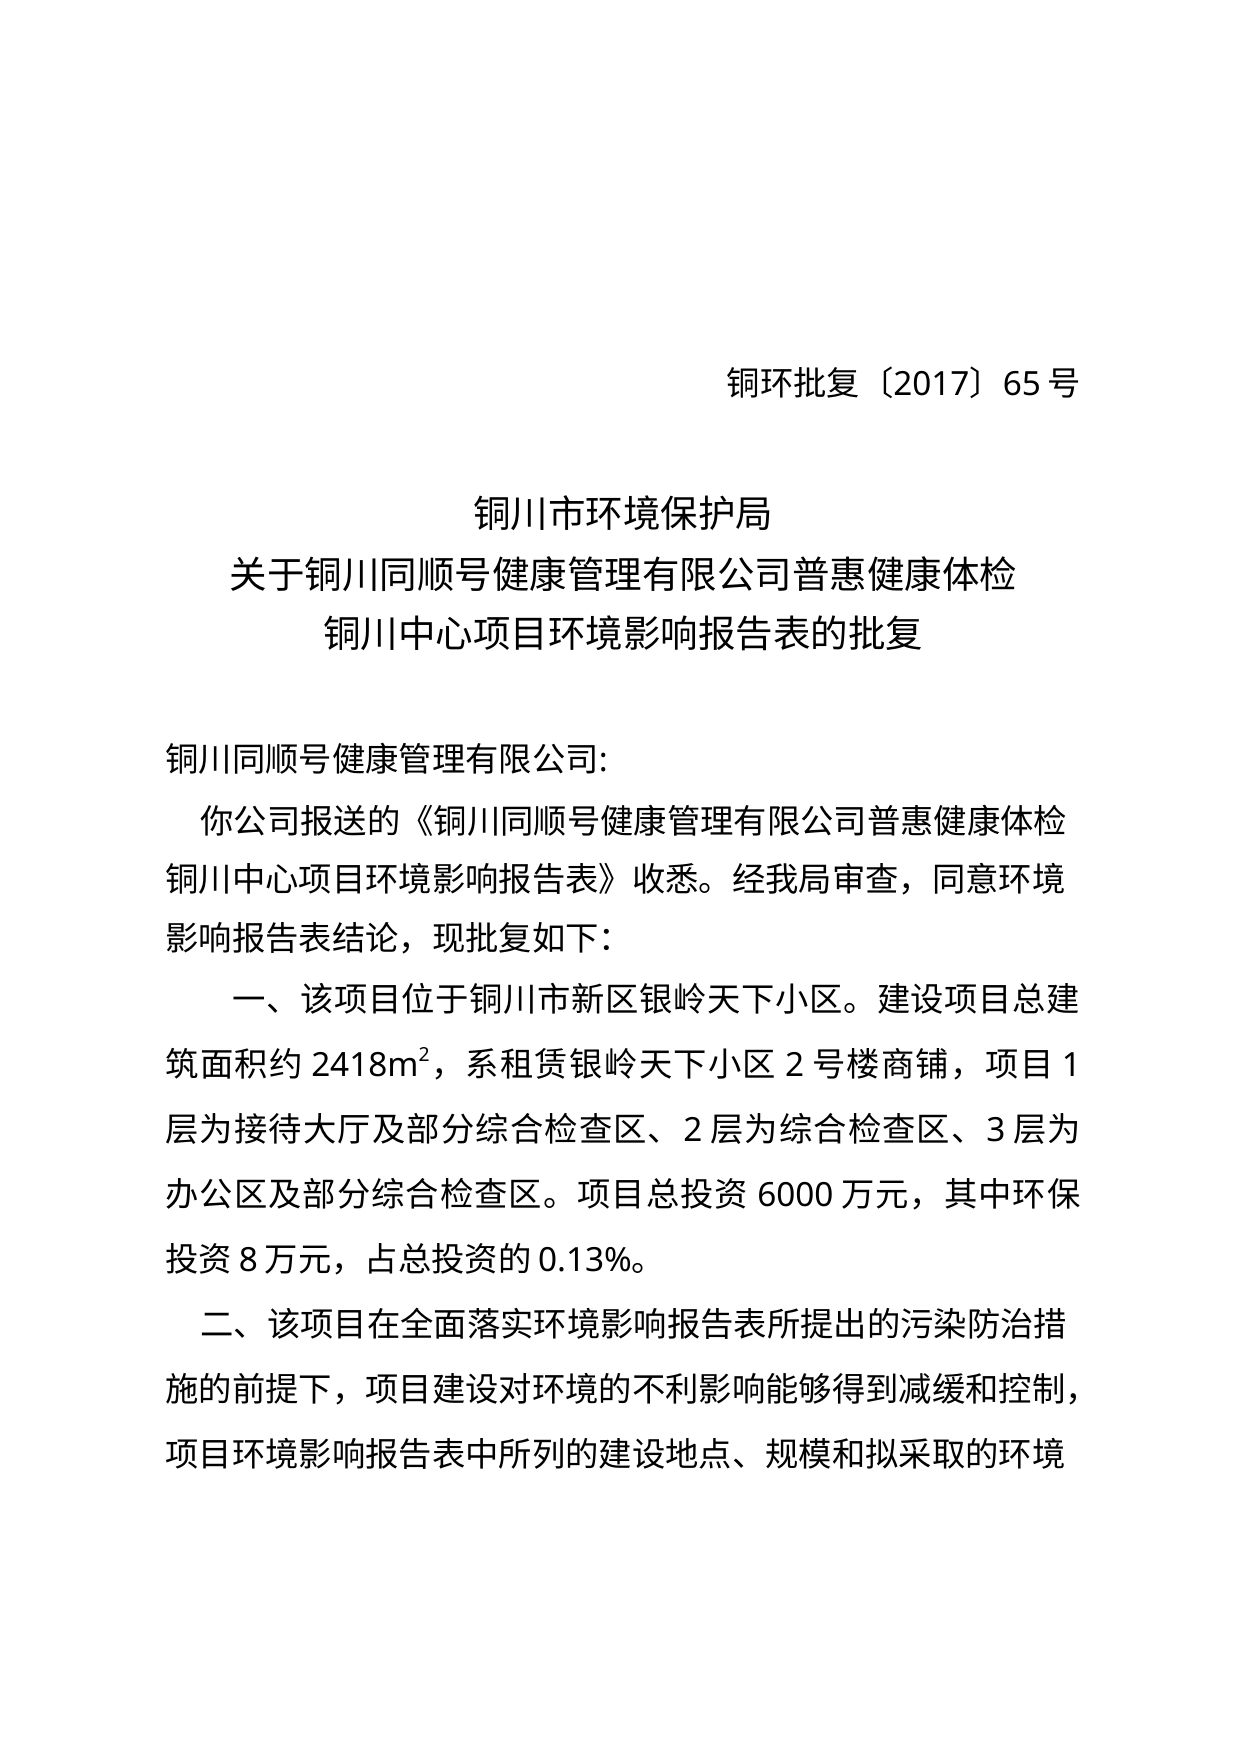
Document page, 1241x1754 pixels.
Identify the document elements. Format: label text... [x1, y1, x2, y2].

text 铜川中心项目环境影响报告表的批复 [165, 601, 1081, 660]
text 铜环批复〔2017〕65号 [165, 348, 1081, 413]
text 关于铜川同顺号健康管理有限公司普惠健康体检 [165, 543, 1081, 601]
text 一、该项目位于铜川市新区银岭天下小区。建设项目总建筑面积约2418m2，系租赁银岭天下小区2号楼商铺，项目1层为接待大厅及部分综合检查区、2层为综合检查区、3层为办公区及部分综合检查区。项目总投资6000万元，其中环保投资8万元，占总投资的0.13%。 [165, 965, 1081, 1290]
text 你公司报送的《铜川同顺号健康管理有限公司普惠健康体检铜川中心项目环境影响报告表》收悉。经我局审查，同意环境影响报告表结论，现批复如下： [165, 790, 1081, 965]
text 铜川同顺号健康管理有限公司: [165, 725, 1081, 790]
text 铜川市环境保护局 [165, 478, 1081, 543]
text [165, 1290, 1081, 1485]
